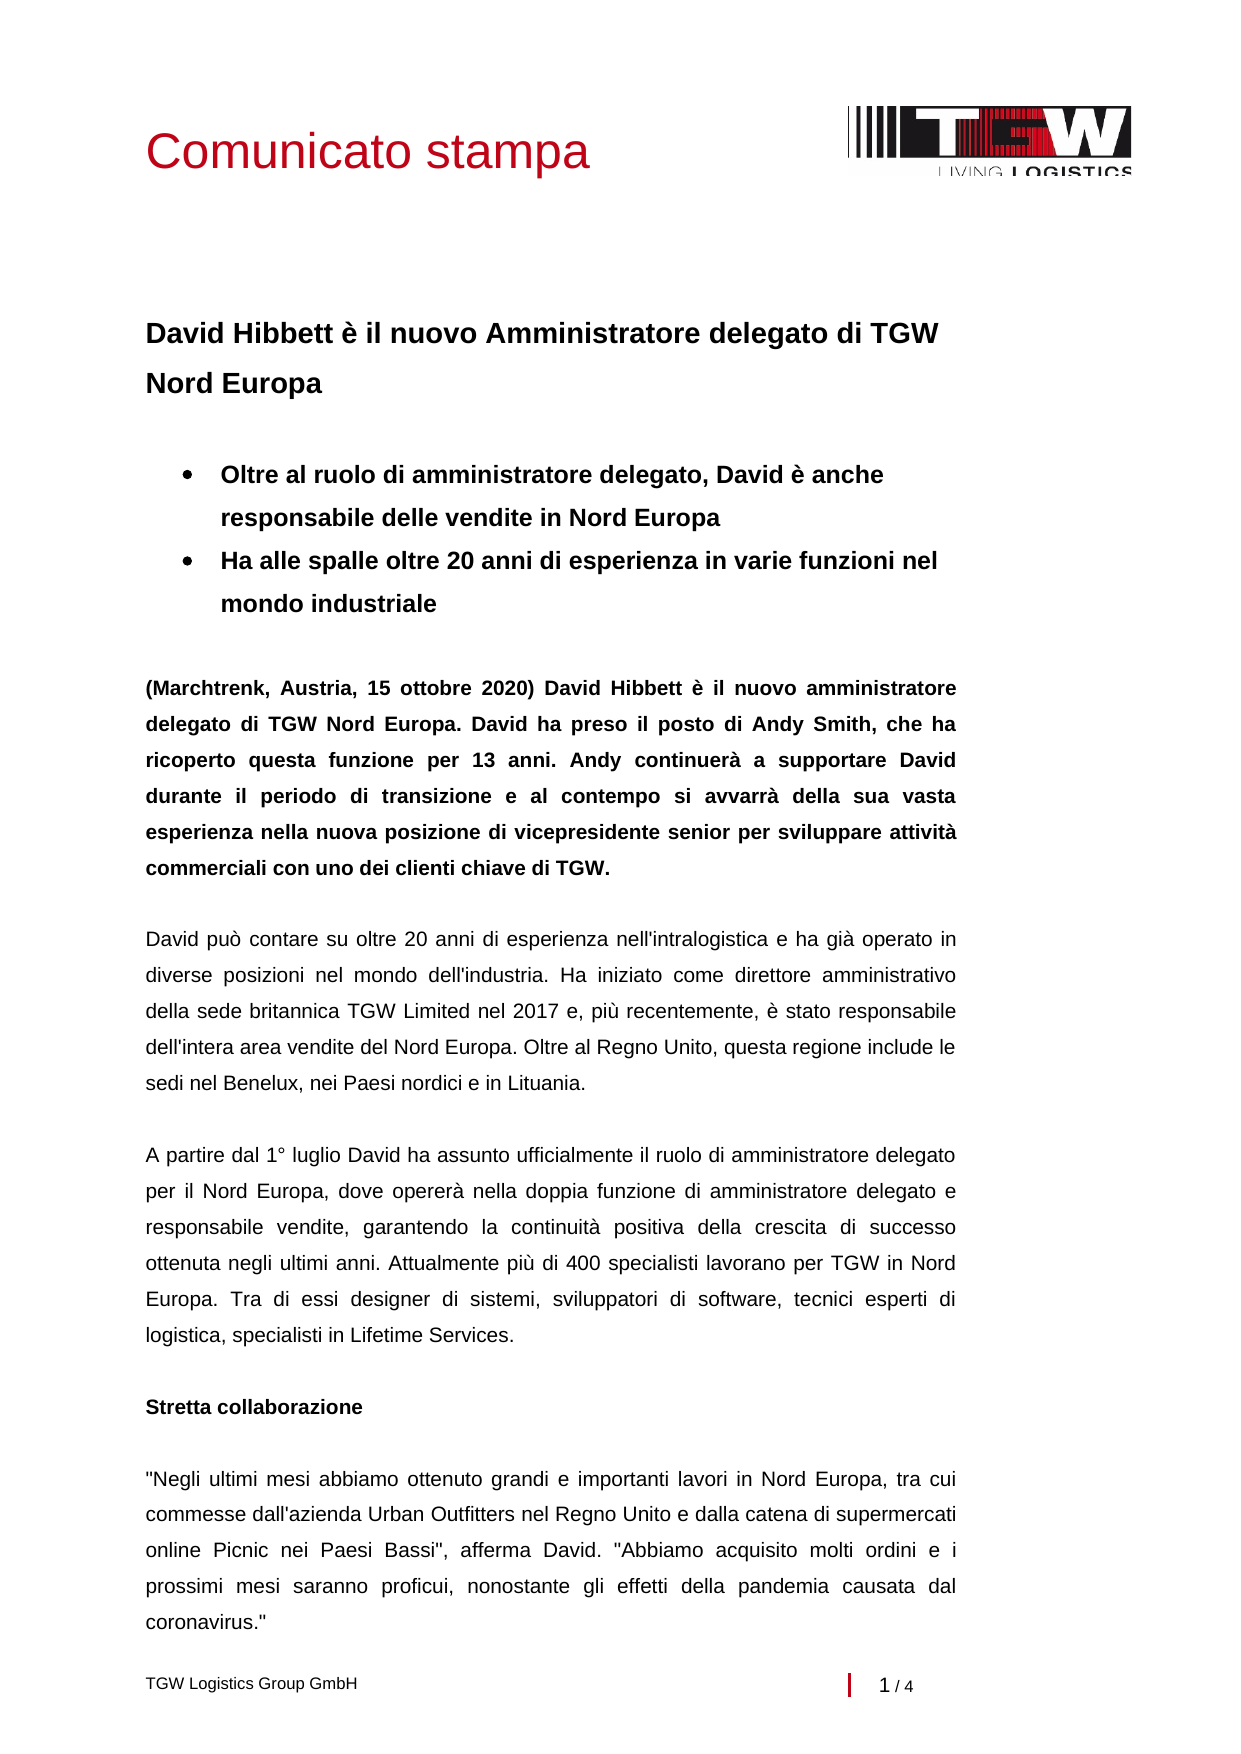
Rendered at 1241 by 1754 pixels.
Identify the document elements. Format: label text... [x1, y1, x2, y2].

list Ha alle spalle oltre 20 anni di esperienza in varie funzioni nel mondo industriale [183, 546, 957, 618]
text (Marchtrenk, Austria, 15 ottobre 2020) David Hibbett è il nuovo amministratore delegato di TGW Nord Europa. David ha preso il posto di Andy Smith, che ha ricoperto questa funzione per 13 anni. Andy continuerà a supportare David durante il periodo di transizione e al contempo si avvarrà della sua vasta esperienza nella nuova posizione di vicepresidente senior per sviluppare attività commerciali con uno dei clienti chiave di TGW. [145, 676, 957, 879]
picture [846, 106, 1132, 176]
text "Negli ultimi mesi abbiamo ottenuto grandi e importanti lavori in Nord Europa, tra cui commesse dall'azienda Urban Outfitters nel Regno Unito e dalla catena di supermercati online Picnic nei Paesi Bassi", afferma David. "Abbiamo acquisito molti ordini e i prossimi mesi saranno proficui, nonostante gli effetti della pandemia causata dal coronavirus." [145, 1466, 957, 1634]
text David può contare su oltre 20 anni di esperienza nell'intralogistica e ha già operato in diverse posizioni nel mondo dell'industria. Ha iniziato come direttore amministrativo della sede britannica TGW Limited nel 2017 e, più recentemente, è stato responsabile dell'intera area vendite del Nord Europa. Oltre al Regno Unito, questa regione include le sedi nel Benelux, nei Paesi nordici e in Lituania. [145, 927, 957, 1095]
text Stretta collaborazione [145, 1394, 957, 1418]
text A partire dal 1° luglio David ha assunto ufficialmente il ruolo di amministratore delegato per il Nord Europa, dove opererà nella doppia funzione di amministratore delegato e responsabile vendite, garantendo la continuità positiva della crescita di successo ottenuta negli ultimi anni. Attualmente più di 400 specialisti lavorano per TGW in Nord Europa. Tra di essi designer di sistemi, sviluppatori di software, tecnici esperti di logistica, specialisti in Lifetime Services. [145, 1143, 957, 1347]
list Oltre al ruolo di amministratore delegato, David è anche responsabile delle vendite in Nord Europa [183, 460, 957, 532]
text David Hibbett è il nuovo Amministratore delegato di TGW Nord Europa [145, 316, 957, 400]
